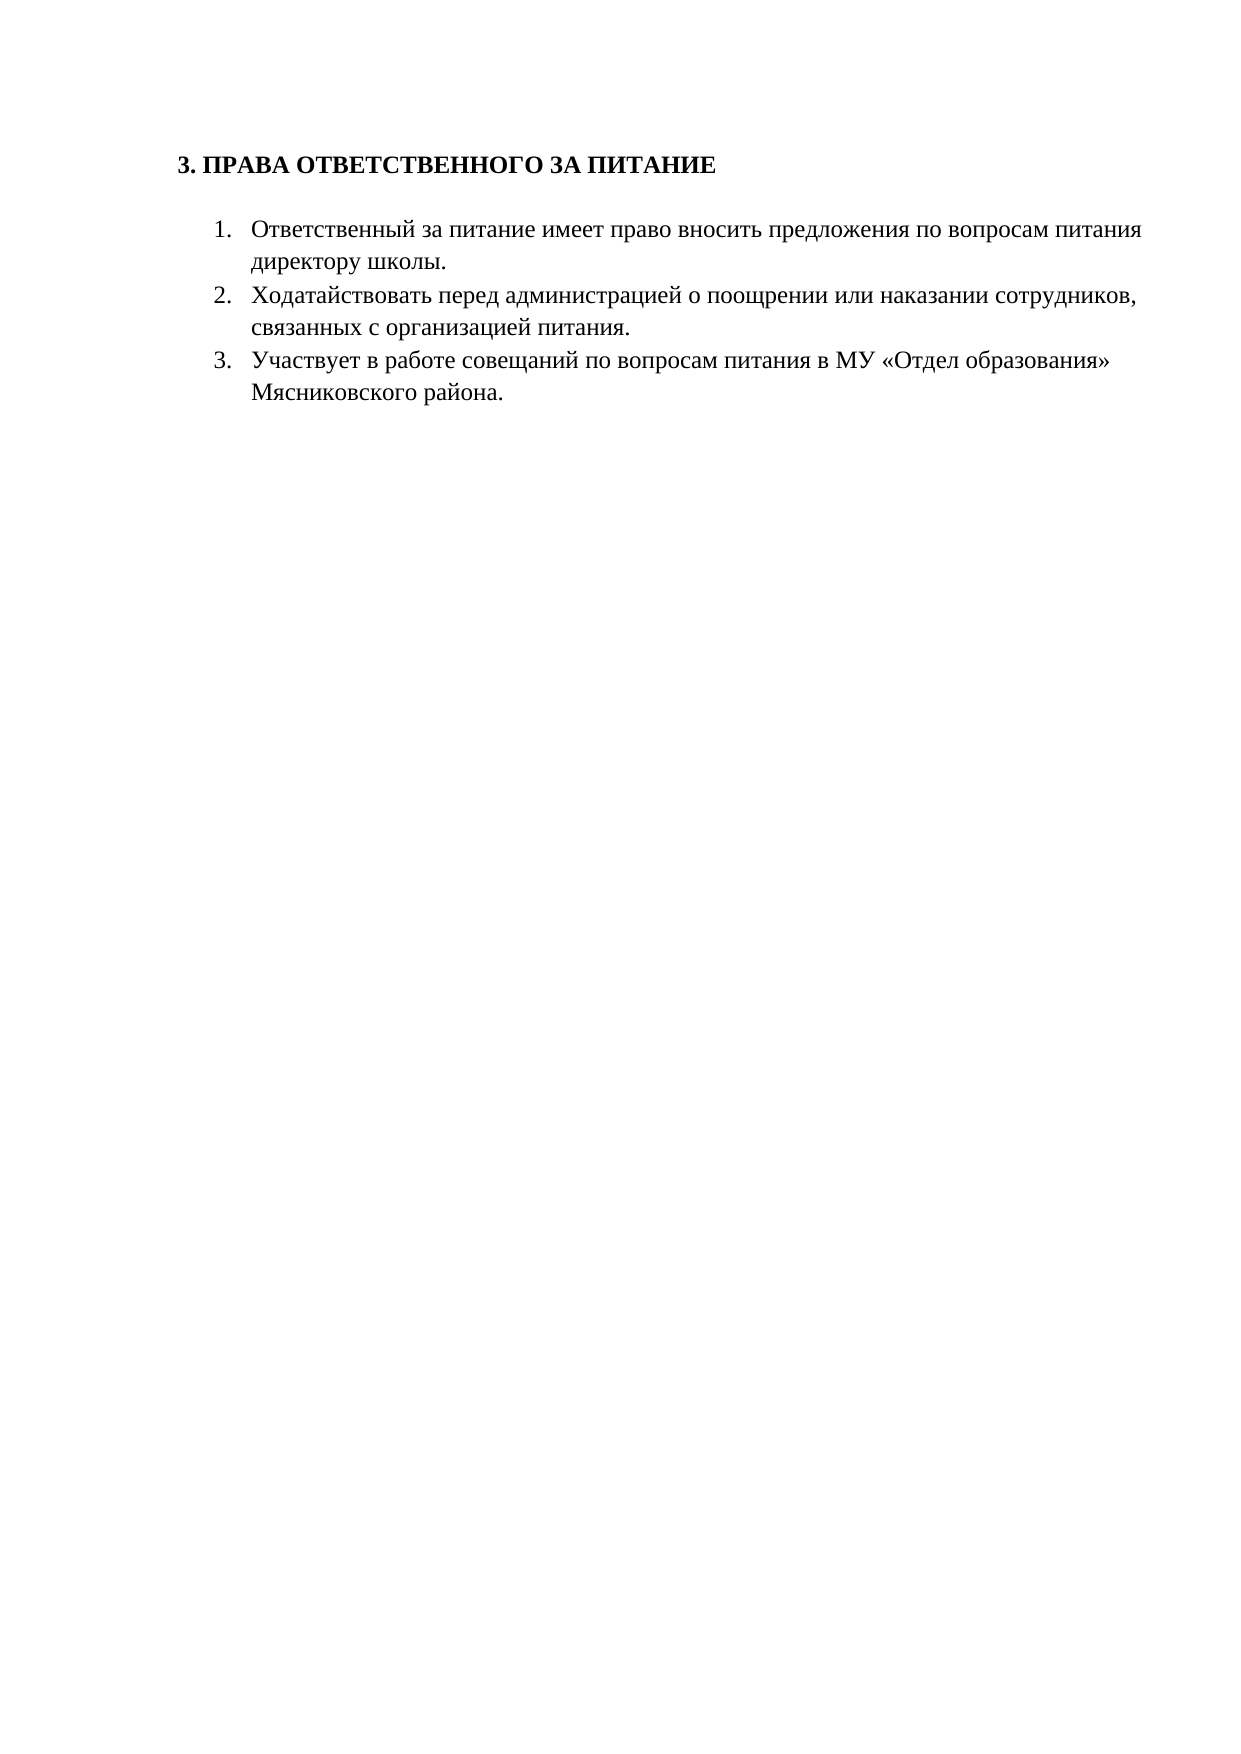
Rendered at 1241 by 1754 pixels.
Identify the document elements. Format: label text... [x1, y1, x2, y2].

list Ходатайствовать перед администрацией о поощрении или наказании сотрудников, связанных с организацией питания. [213, 280, 1152, 341]
list Участвует в работе совещаний по вопросам питания в МУ «Отдел образования» Мясниковского района. [213, 345, 1152, 406]
list ПРАВА ОТВЕТСТВЕННОГО ЗА ПИТАНИЕ [177, 150, 1158, 179]
list Ответственный за питание имеет право вносить предложения по вопросам питания директору школы. [213, 214, 1152, 275]
